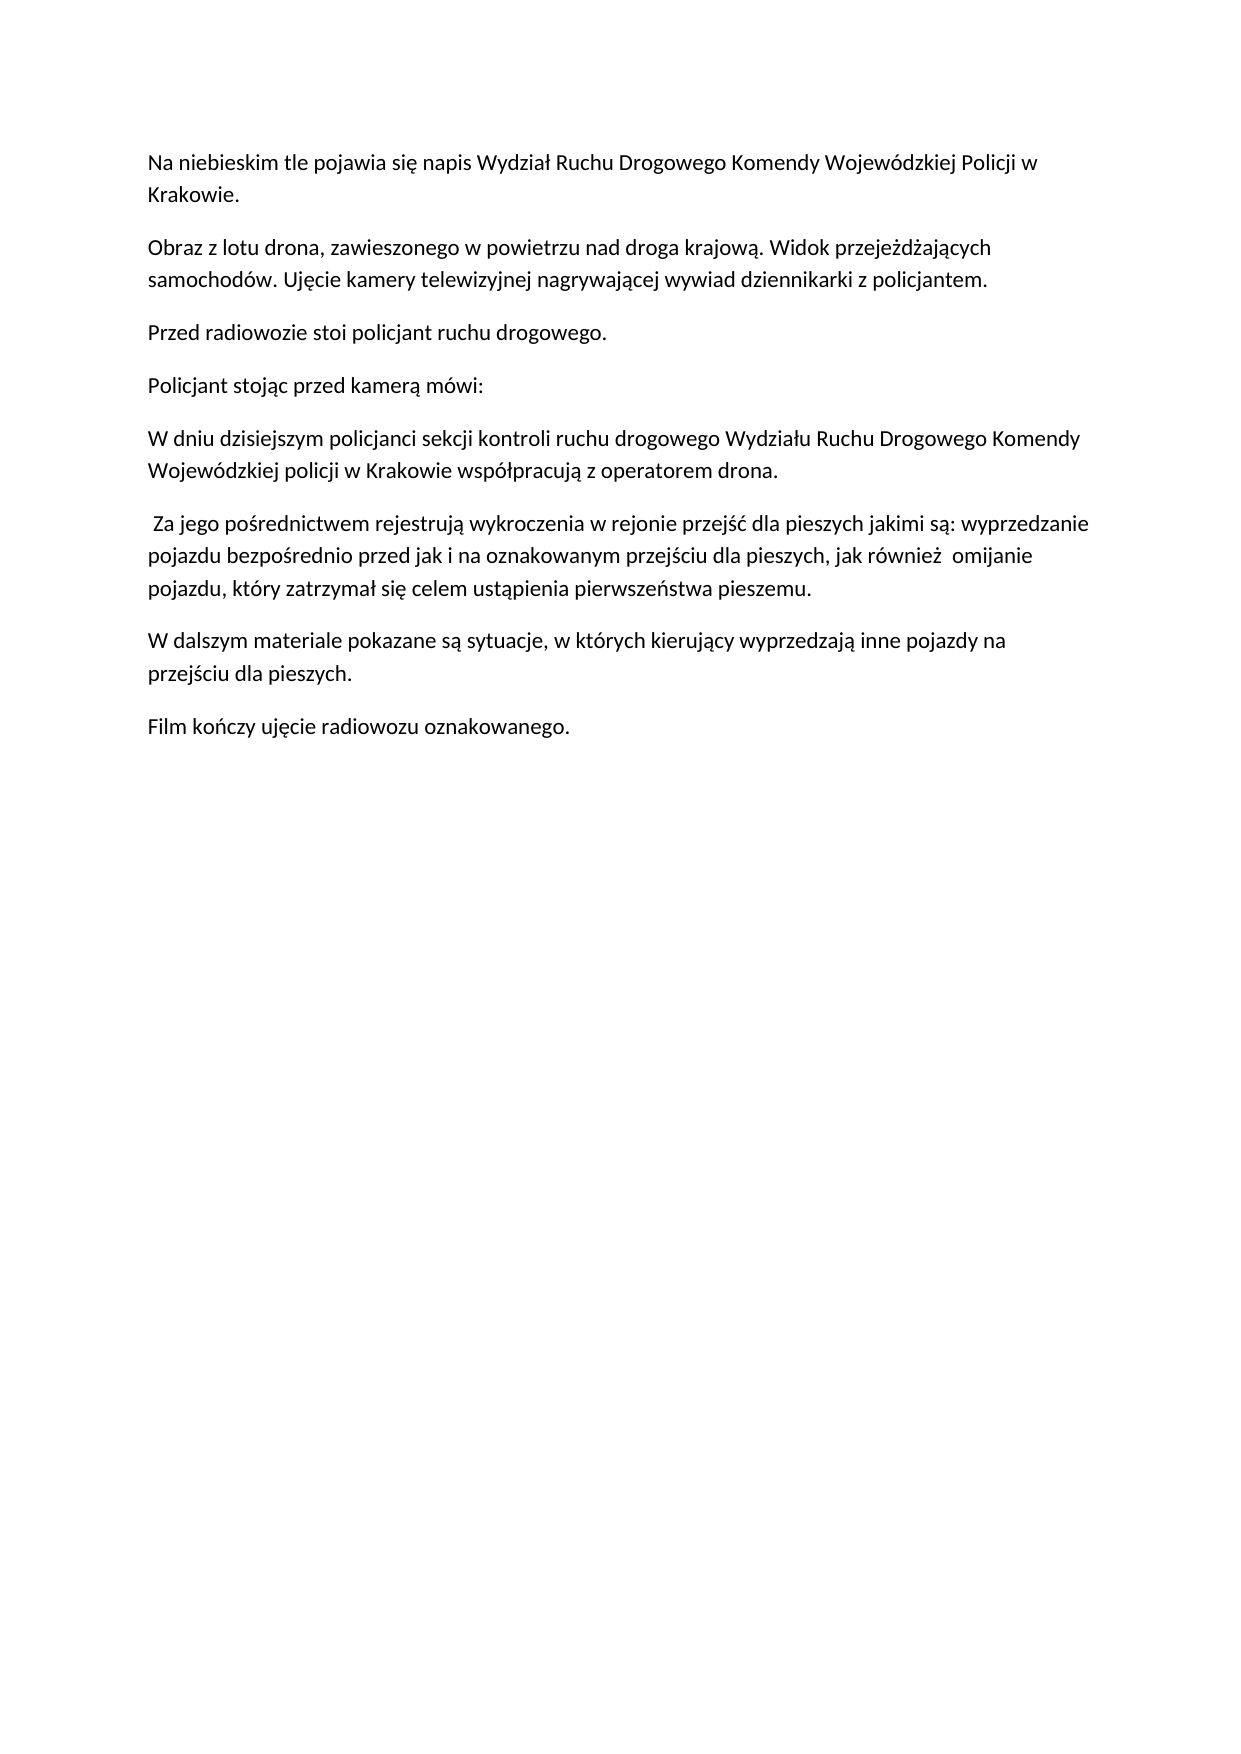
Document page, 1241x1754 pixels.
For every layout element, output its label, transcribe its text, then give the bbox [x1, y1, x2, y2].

text Film kończy ujęcie radiowozu oznakowanego. [148, 712, 1093, 740]
text Przed radiowozie stoi policjant ruchu drogowego. [148, 318, 1093, 346]
text Na niebieskim tle pojawia się napis Wydział Ruchu Drogowego Komendy Wojewódzkiej Policji w Krakowie. [148, 148, 1093, 208]
text W dalszym materiale pokazane są sytuacje, w których kierujący wyprzedzają inne pojazdy na przejściu dla pieszych. [148, 627, 1093, 687]
text Obraz z lotu drona, zawieszonego w powietrzu nad droga krajową. Widok przejeżdżających samochodów. Ujęcie kamery telewizyjnej nagrywającej wywiad dziennikarki z policjantem. [148, 233, 1093, 293]
text Policjant stojąc przed kamerą mówi: [148, 371, 1093, 399]
text W dniu dzisiejszym policjanci sekcji kontroli ruchu drogowego Wydziału Ruchu Drogowego Komendy Wojewódzkiej policji w Krakowie współpracują z operatorem drona. [148, 424, 1093, 484]
text Za jego pośrednictwem rejestrują wykroczenia w rejonie przejść dla pieszych jakimi są: wyprzedzanie pojazdu bezpośrednio przed jak i na oznakowanym przejściu dla pieszych, jak również omijanie pojazdu, który zatrzymał się celem ustąpienia pierwszeństwa pieszemu. [148, 509, 1093, 602]
